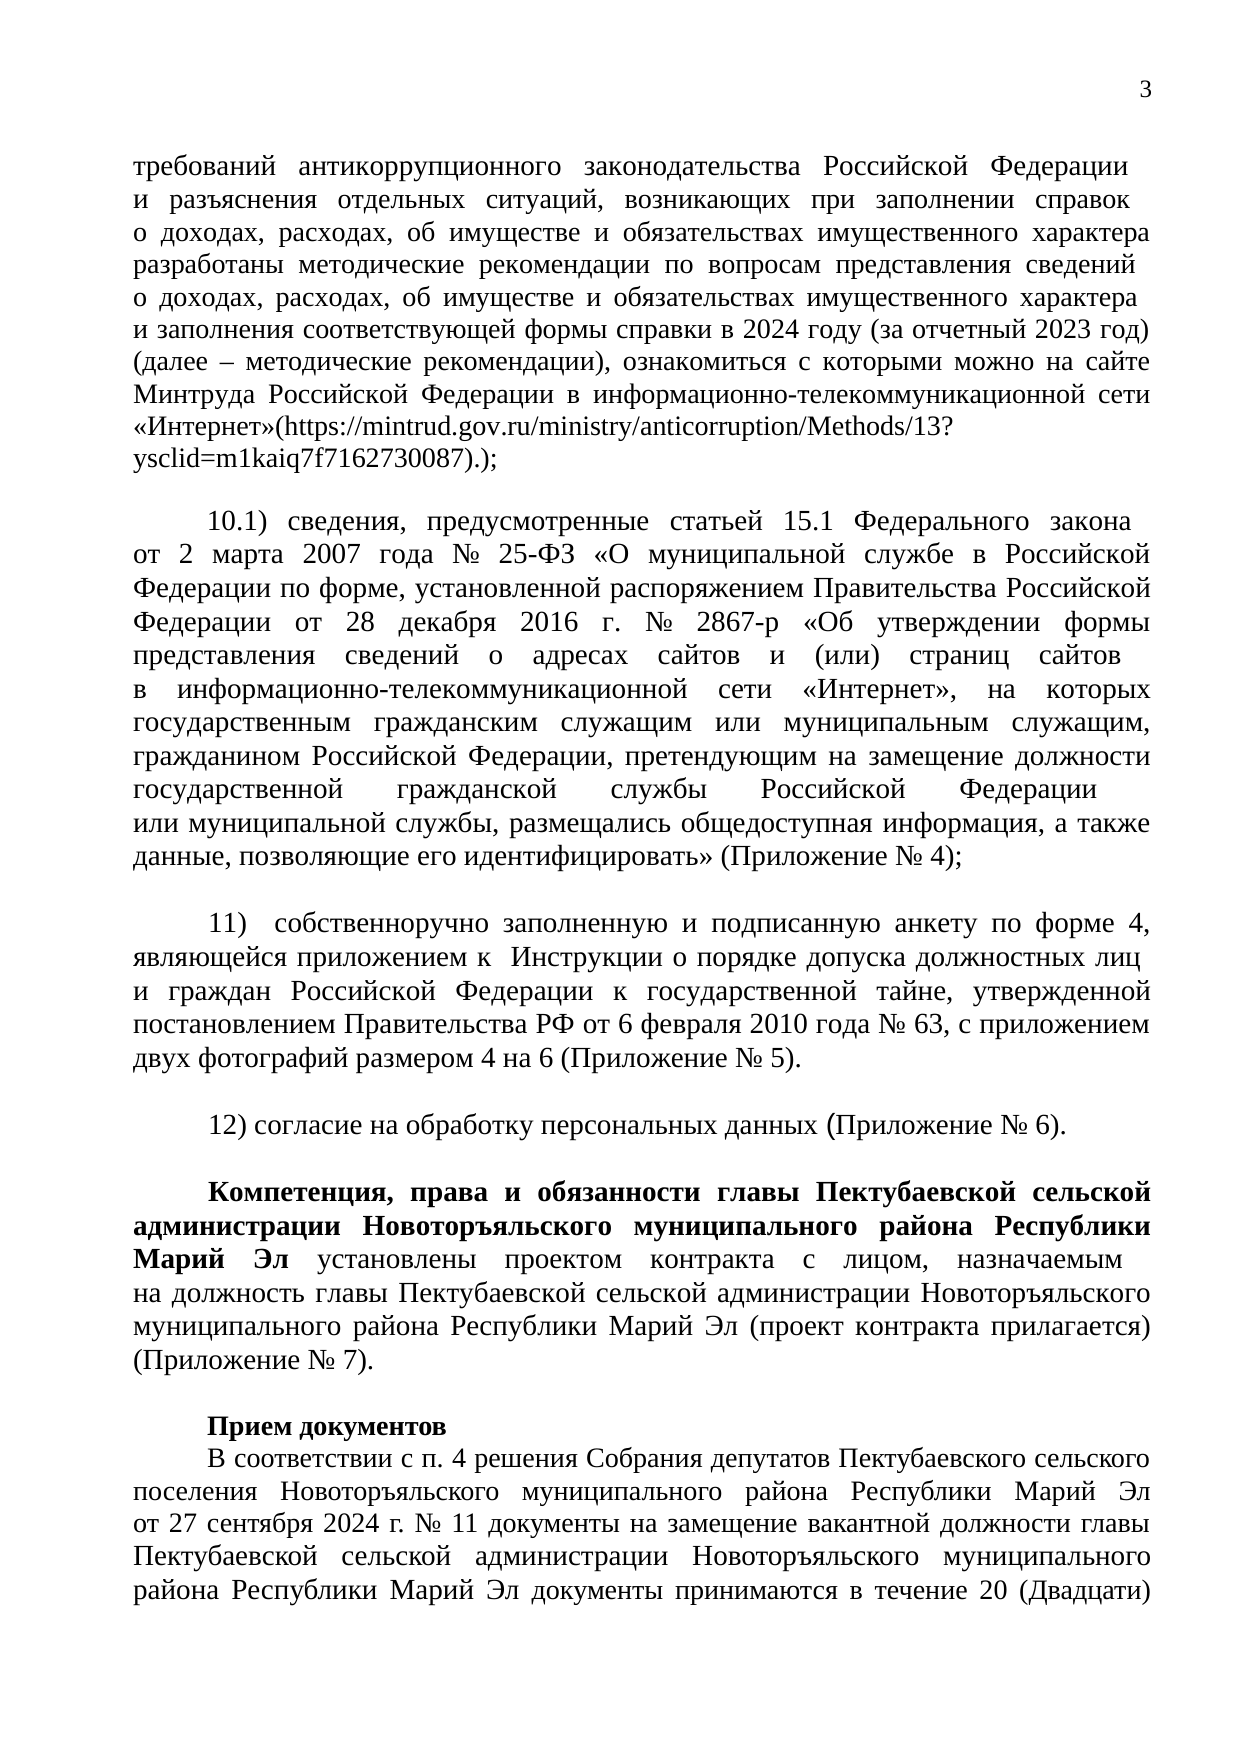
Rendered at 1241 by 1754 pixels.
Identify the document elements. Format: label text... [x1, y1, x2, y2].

text Прием документов [133, 1409, 1152, 1441]
text Компетенция, права и обязанности главы Пектубаевской сельской администрации Новоторъяльского муниципального района Республики Марий Эл установлены проектом контракта с лицом, назначаемым на должность главы Пектубаевской сельской администрации Новоторъяльского муниципального района Республики Марий Эл (проект контракта прилагается) (Приложение № 7). [133, 1174, 1152, 1375]
text 11) собственноручно заполненную и подписанную анкету по форме 4, являющейся приложением к Инструкции о порядке допуска должностных лиц и граждан Российской Федерации к государственной тайне, утвержденной постановлением Правительства РФ от 6 февраля 2010 года № 63, с приложением двух фотографий размером 4 на 6 (Приложение № 5). [133, 906, 1152, 1073]
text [133, 148, 1152, 474]
text 10.1) сведения, предусмотренные статьей 15.1 Федерального закона от 2 марта 2007 года № 25-ФЗ «О муниципальной службе в Российской Федерации по форме, установленной распоряжением Правительства Российской Федерации от 28 декабря 2016 г. № 2867-р «Об утверждении формы представления сведений о адресах сайтов и (или) страниц сайтов в информационно-телекоммуникационной сети «Интернет», на которых государственным гражданским служащим или муниципальным служащим, гражданином Российской Федерации, претендующим на замещение должности государственной гражданской службы Российской Федерации или муниципальной службы, размещались общедоступная информация, а также данные, позволяющие его идентифицировать» (Приложение № 4); [133, 503, 1152, 872]
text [133, 1441, 1152, 1606]
text 12) согласие на обработку персональных данных (Приложение № 6). [133, 1107, 1152, 1141]
